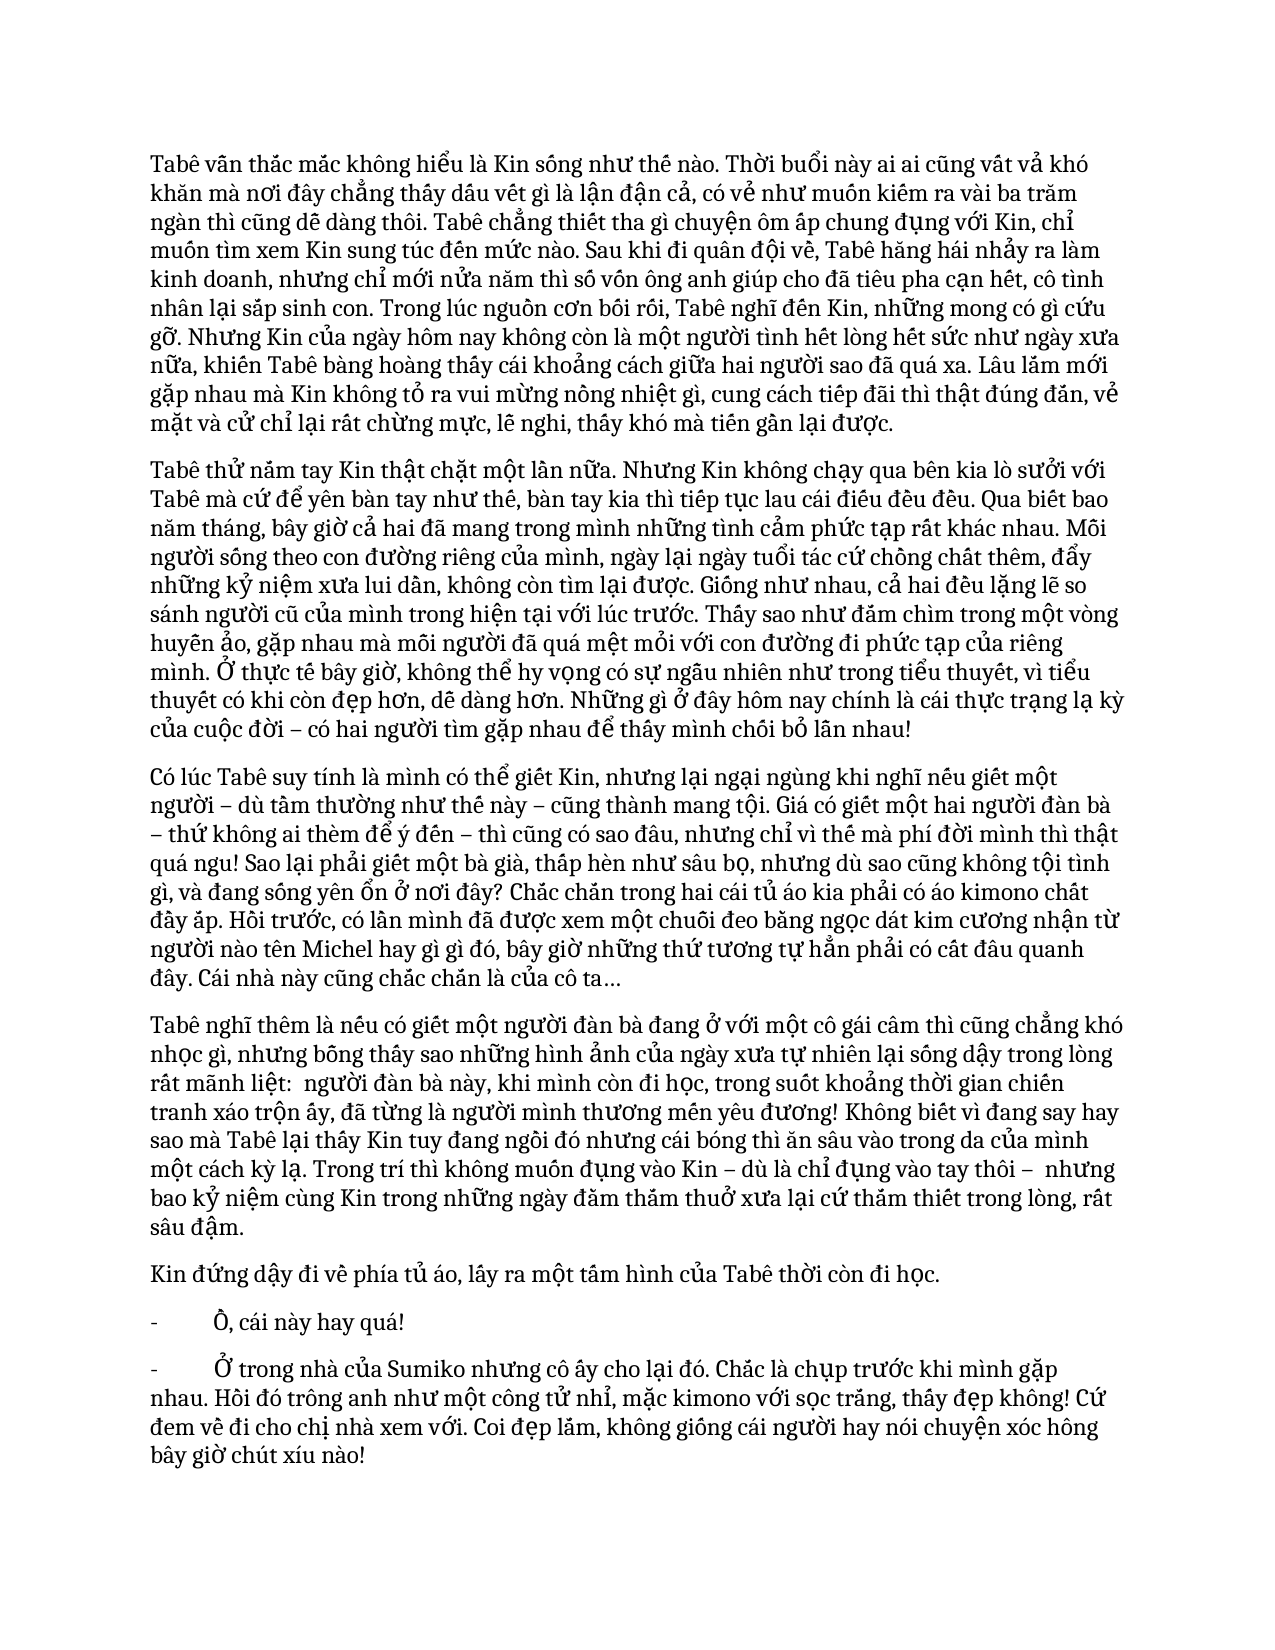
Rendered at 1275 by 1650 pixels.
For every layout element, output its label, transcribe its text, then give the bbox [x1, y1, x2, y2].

text Kin đứng dậy đi về phía tủ áo, lấy ra một tấm hình của Tabê thời còn đi học. [150, 1260, 1125, 1289]
text Tabê thử nắm tay Kin thật chặt một lần nữa. Nhưng Kin không chạy qua bên kia lò sưởi với Tabê mà cứ để yên bàn tay như thế, bàn tay kia thì tiếp tục lau cái điếu đều đều. Qua biết bao năm tháng, bây giờ cả hai đã mang trong mình những tình cảm phức tạp rất khác nhau. Mỗi người sống theo con đường riêng của mình, ngày lại ngày tuổi tác cứ chồng chất thêm, đẩy những kỷ niệm xưa lui dần, không còn tìm lại được. Giống như nhau, cả hai đều lặng lẽ so sánh người cũ của mình trong hiện tại với lúc trước. Thấy sao như đắm chìm trong một vòng huyễn ảo, gặp nhau mà mỗi người đã quá mệt mỏi với con đường đi phức tạp của riêng mình. Ở thực tế bây giờ, không thể hy vọng có sự ngẫu nhiên như trong tiểu thuyết, vì tiểu thuyết có khi còn đẹp hơn, dễ dàng hơn. Những gì ở đây hôm nay chính là cái thực trạng lạ kỳ của cuộc đời – có hai người tìm gặp nhau để thấy mình chối bỏ lẫn nhau! [150, 456, 1125, 744]
text Tabê vẫn thắc mắc không hiểu là Kin sống như thế nào. Thời buổi này ai ai cũng vất vả khó khăn mà nơi đây chẳng thấy dấu vết gì là lận đận cả, có vẻ như muốn kiếm ra vài ba trăm ngàn thì cũng dễ dàng thôi. Tabê chẳng thiết tha gì chuyện ôm ấp chung đụng với Kin, chỉ muốn tìm xem Kin sung túc đến mức nào. Sau khi đi quân đội về, Tabê hăng hái nhảy ra làm kinh doanh, nhưng chỉ mới nửa năm thì số vốn ông anh giúp cho đã tiêu pha cạn hết, cô tình nhân lại sắp sinh con. Trong lúc nguồn cơn bối rối, Tabê nghĩ đến Kin, những mong có gì cứu gỡ. Nhưng Kin của ngày hôm nay không còn là một người tình hết lòng hết sức như ngày xưa nữa, khiến Tabê bàng hoàng thấy cái khoảng cách giữa hai người sao đã quá xa. Lâu lắm mới gặp nhau mà Kin không tỏ ra vui mừng nồng nhiệt gì, cung cách tiếp đãi thì thật đúng đắn, vẻ mặt và cử chỉ lại rất chừng mực, lễ nghi, thấy khó mà tiến gần lại được. [150, 150, 1125, 437]
text Tabê nghĩ thêm là nếu có giết một người đàn bà đang ở với một cô gái câm thì cũng chẳng khó nhọc gì, nhưng bỗng thấy sao những hình ảnh của ngày xưa tự nhiên lại sống dậy trong lòng rất mãnh liệt: người đàn bà này, khi mình còn đi học, trong suốt khoảng thời gian chiến tranh xáo trộn ấy, đã từng là người mình thương mến yêu đương! Không biết vì đang say hay sao mà Tabê lại thấy Kin tuy đang ngồi đó nhưng cái bóng thì ăn sâu vào trong da của mình một cách kỳ lạ. Trong trí thì không muốn đụng vào Kin – dù là chỉ đụng vào tay thôi – nhưng bao kỷ niệm cùng Kin trong những ngày đằm thắm thuở xưa lại cứ thắm thiết trong lòng, rất sâu đậm. [150, 1011, 1125, 1241]
text - Ở trong nhà của Sumiko nhưng cô ấy cho lại đó. Chắc là chụp trước khi mình gặp nhau. Hồi đó trông anh như một công tử nhỉ, mặc kimono với sọc trắng, thấy đẹp không! Cứ đem về đi cho chị nhà xem với. Coi đẹp lắm, không giống cái người hay nói chuyện xóc hông bây giờ chút xíu nào! [150, 1355, 1125, 1470]
text Có lúc Tabê suy tính là mình có thể giết Kin, nhưng lại ngại ngùng khi nghĩ nếu giết một người – dù tầm thường như thế này – cũng thành mang tội. Giá có giết một hai người đàn bà – thứ không ai thèm để ý đến – thì cũng có sao đâu, nhưng chỉ vì thế mà phí đời mình thì thật quá ngu! Sao lại phải giết một bà già, thấp hèn như sâu bọ, nhưng dù sao cũng không tội tình gì, và đang sống yên ổn ở nơi đây? Chắc chắn trong hai cái tủ áo kia phải có áo kimono chất đầy ắp. Hồi trước, có lần mình đã được xem một chuỗi đeo bằng ngọc dát kim cương nhận từ người nào tên Michel hay gì gì đó, bây giờ những thứ tương tự hẳn phải có cất đâu quanh đây. Cái nhà này cũng chắc chắn là của cô ta… [150, 762, 1125, 992]
text - Ồ, cái này hay quá! [150, 1307, 1125, 1336]
